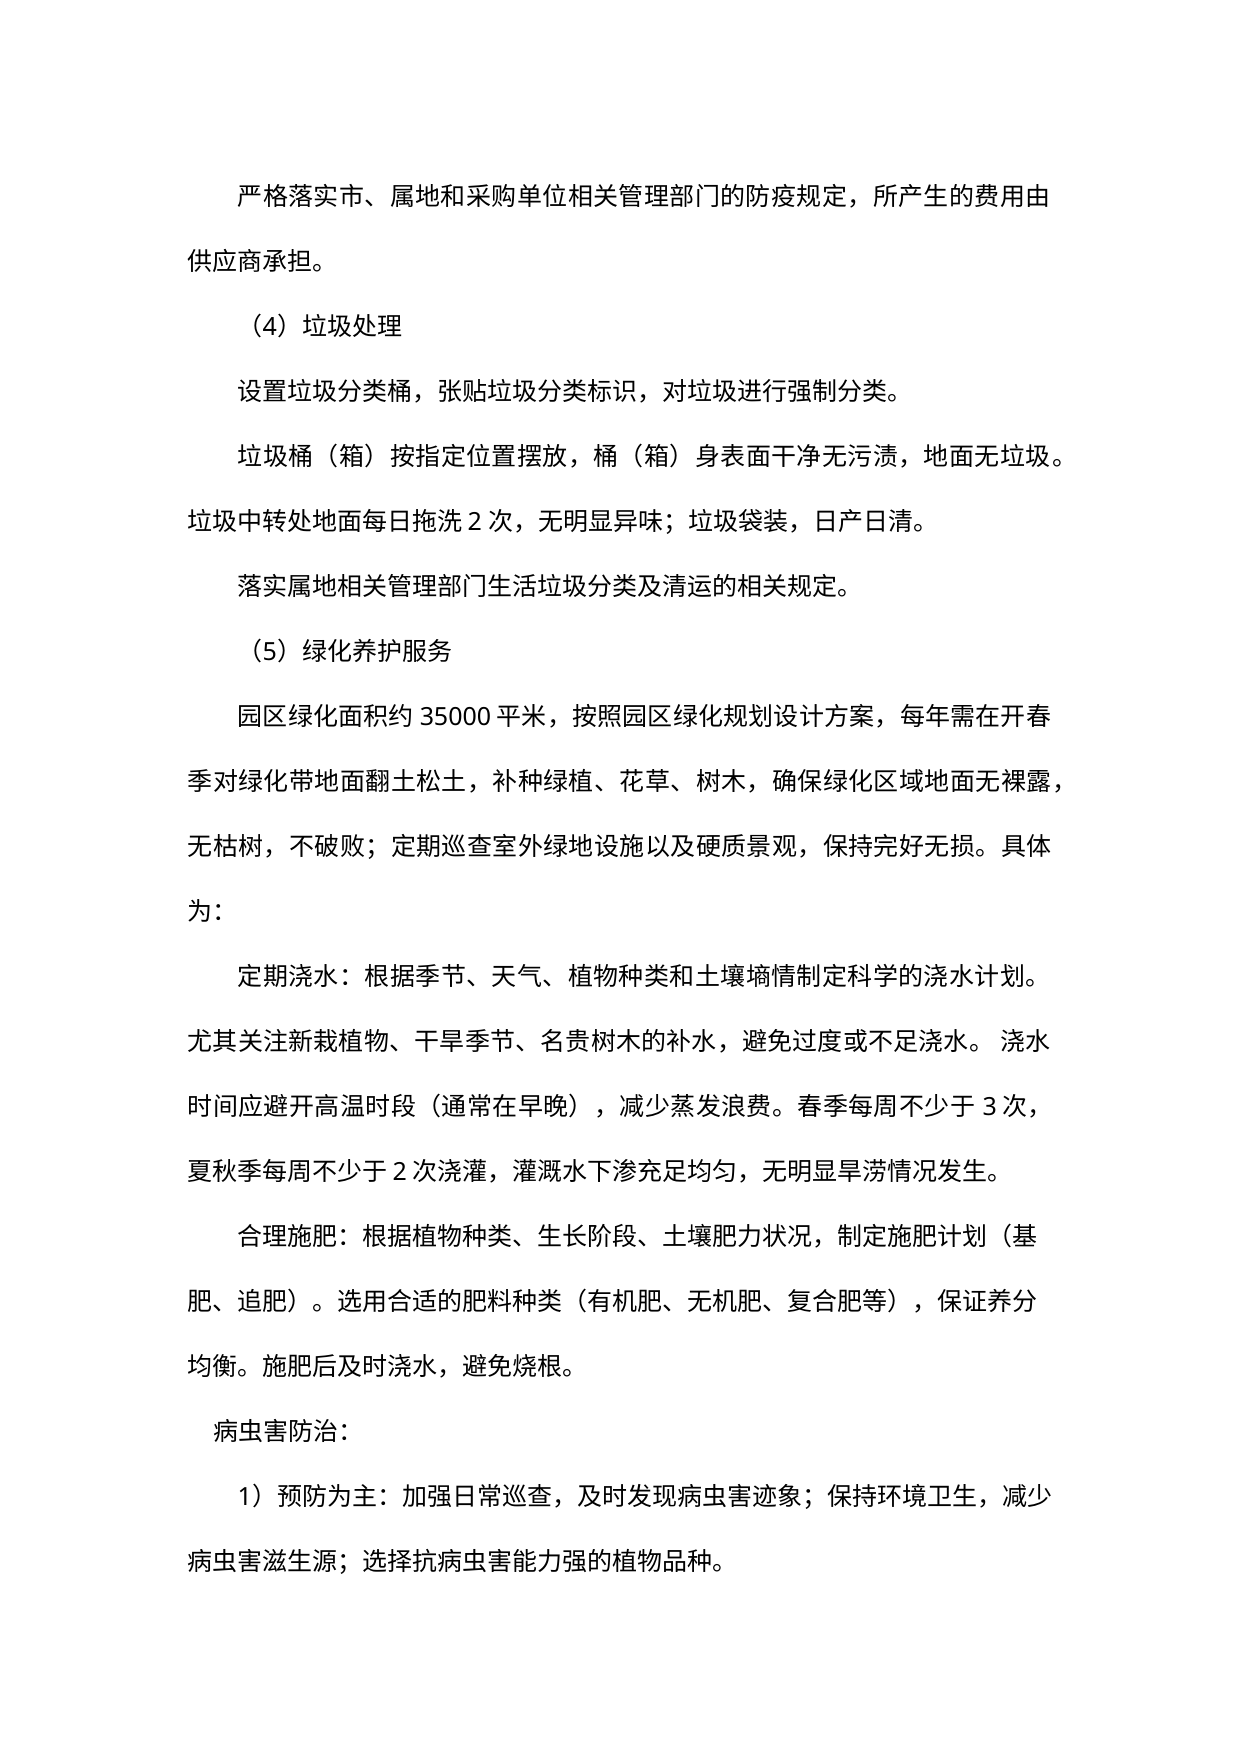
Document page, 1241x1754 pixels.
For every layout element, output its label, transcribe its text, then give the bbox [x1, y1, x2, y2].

text 园区绿化面积约35000平米，按照园区绿化规划设计方案，每年需在开春季对绿化带地面翻土松土，补种绿植、花草、树木，确保绿化区域地面无裸露，无枯树，不破败；定期巡查室外绿地设施以及硬质景观，保持完好无损。具体为： [187, 682, 1053, 942]
text 设置垃圾分类桶，张贴垃圾分类标识，对垃圾进行强制分类。 [187, 357, 1053, 422]
text 合理施肥：根据植物种类、生长阶段、土壤肥力状况，制定施肥计划（基肥、追肥）。选用合适的肥料种类（有机肥、无机肥、复合肥等），保证养分均衡。施肥后及时浇水，避免烧根。 病虫害防治： [187, 1202, 1053, 1462]
subtitle 绿化养护服务 [187, 617, 1053, 682]
text （4）垃圾处理 [187, 292, 1053, 357]
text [187, 1462, 1053, 1592]
text 严格落实市、属地和采购单位相关管理部门的防疫规定，所产生的费用由供应商承担。 [187, 162, 1053, 292]
text 落实属地相关管理部门生活垃圾分类及清运的相关规定。 [187, 552, 1053, 617]
text 定期浇水：根据季节、天气、植物种类和土壤墒情制定科学的浇水计划。 尤其关注新栽植物、干旱季节、名贵树木的补水，避免过度或不足浇水。 浇水时间应避开高温时段（通常在早晚），减少蒸发浪费。春季每周不少于3次，夏秋季每周不少于2次浇灌，灌溉水下渗充足均匀，无明显旱涝情况发生。 [187, 942, 1053, 1202]
text 垃圾桶（箱）按指定位置摆放，桶（箱）身表面干净无污渍，地面无垃圾。垃圾中转处地面每日拖洗2 次，无明显异味；垃圾袋装，日产日清。 [187, 422, 1053, 552]
